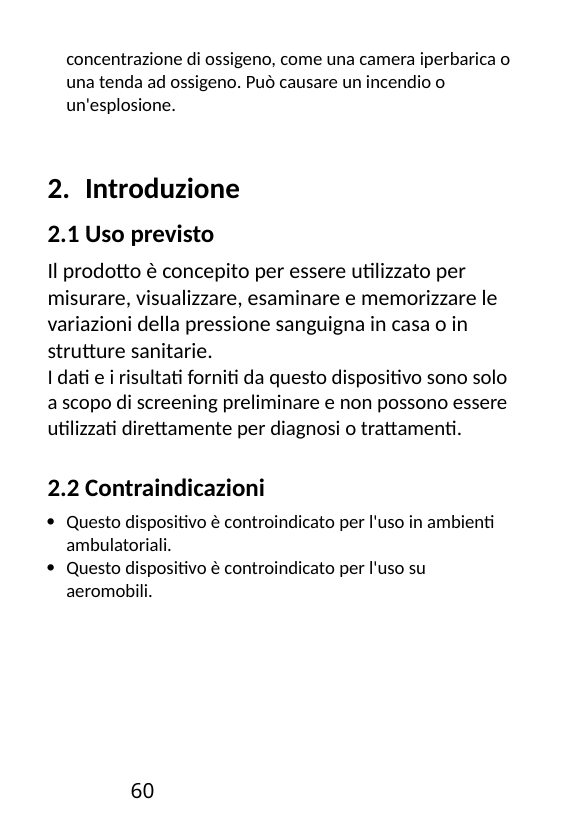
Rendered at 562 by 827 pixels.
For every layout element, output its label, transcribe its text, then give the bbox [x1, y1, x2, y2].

text I dati e i risultati forniti da questo dispositivo sono solo a scopo di screening preliminare e non possono essere utilizzati direttamente per diagnosi o trattamenti. [47, 364, 514, 440]
list Questo dispositivo è controindicato per l'uso in ambienti ambulatoriali. [47, 511, 514, 556]
list Questo dispositivo è controindicato per l'uso su aeromobili. [47, 556, 514, 602]
subtitle 2.2 Contraindicazioni [47, 472, 514, 502]
text Il prodotto è concepito per essere utilizzato per misurare, visualizzare, esaminare e memorizzare le variazioni della pressione sanguigna in casa o in strutture sanitarie. [47, 257, 514, 364]
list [47, 47, 514, 116]
subtitle 2.1 Uso previsto [47, 218, 514, 249]
subtitle 2. Introduzione [47, 170, 514, 206]
